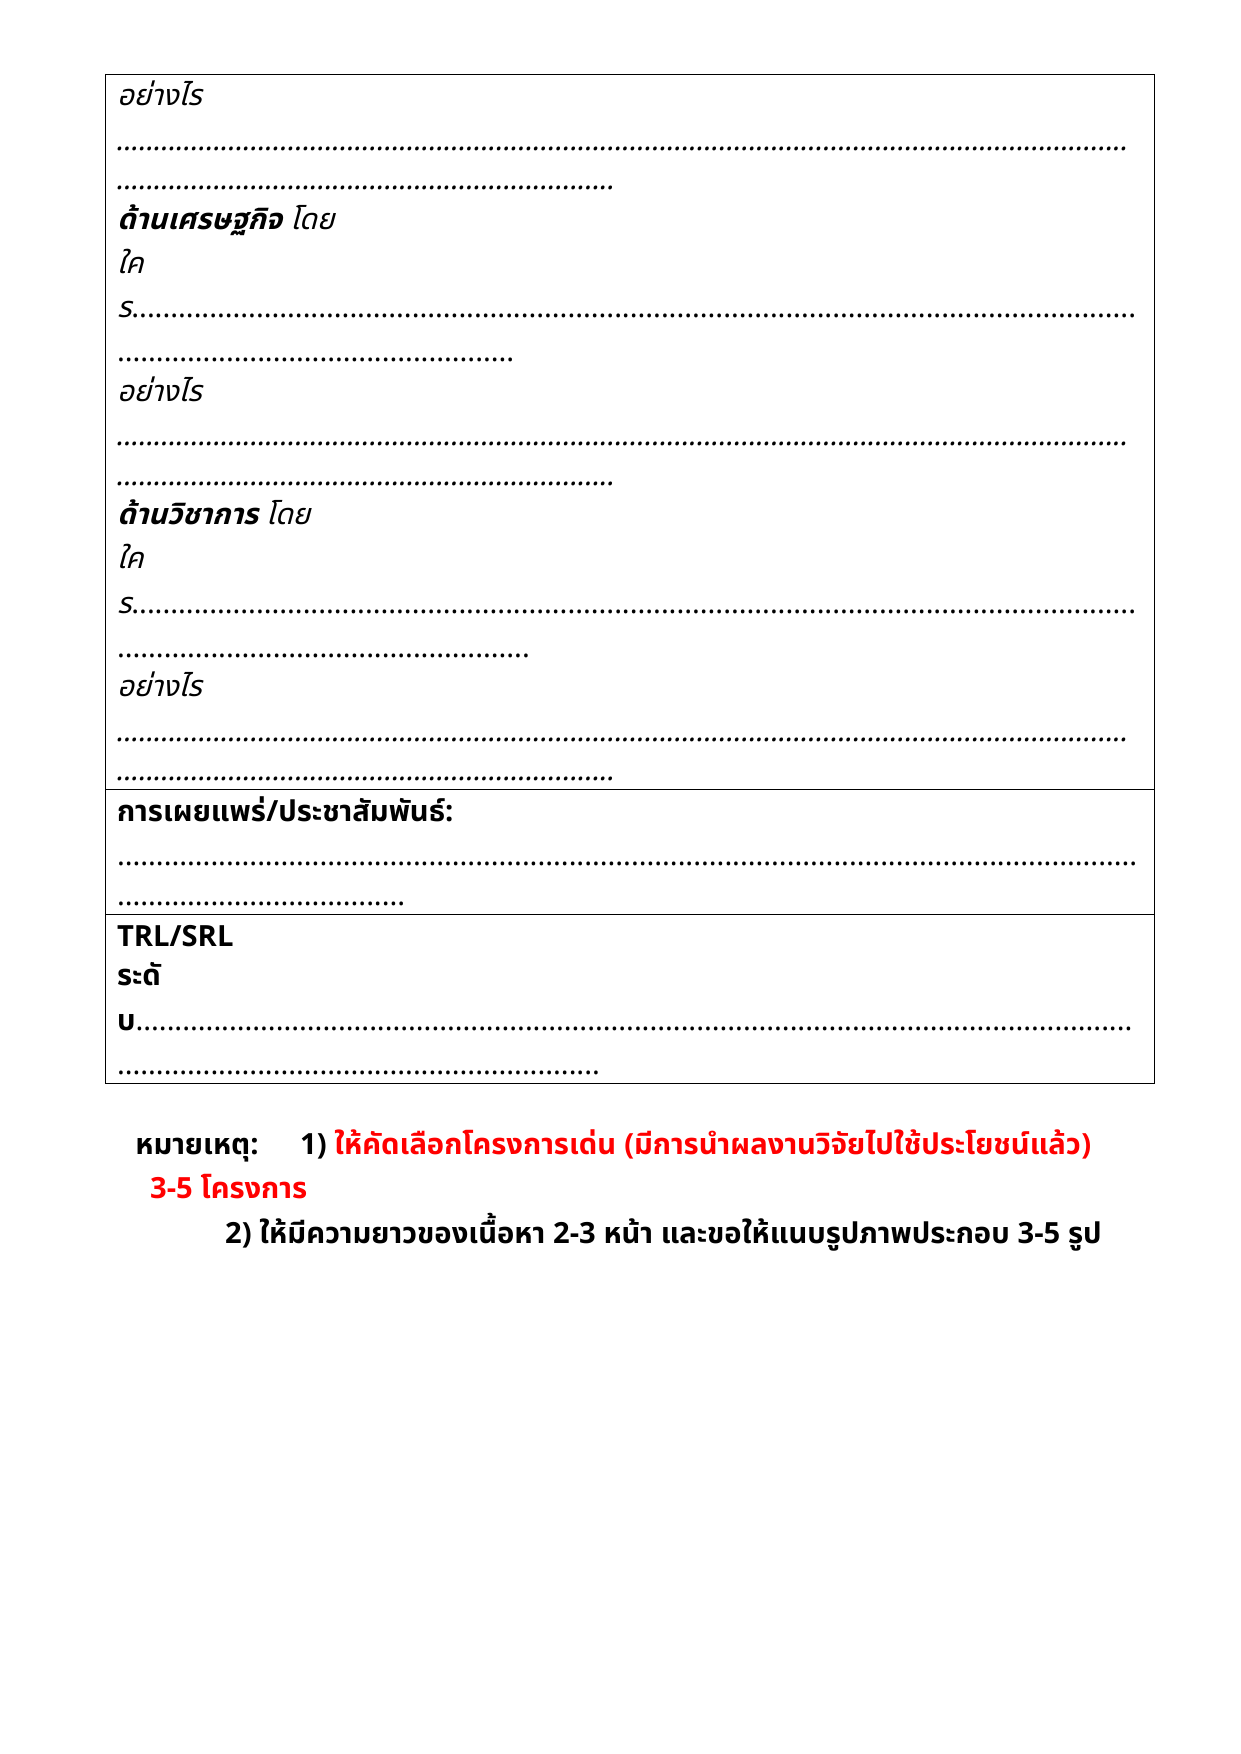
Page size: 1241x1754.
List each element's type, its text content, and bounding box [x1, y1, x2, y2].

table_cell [106, 75, 1154, 789]
text หมายเหตุ: 1) ให้คัดเลือกโครงการเด่น (มีการนำผลงานวิจัยไปใช้ประโยชน์แล้ว) 3-5 โครงการ [135, 1123, 1122, 1212]
text 2) ให้มีความยาวของเนื้อหา 2-3 หน้า และขอให้แนบรูปภาพประกอบ 3-5 รูป [135, 1212, 1122, 1256]
table_cell TRL/SRL ระดับ.............................................................................................................................................................................................. [106, 915, 1154, 1083]
table_cell การเผยแพร่/ประชาสัมพันธ์: ........................................................................................................................................................................ [106, 790, 1154, 914]
